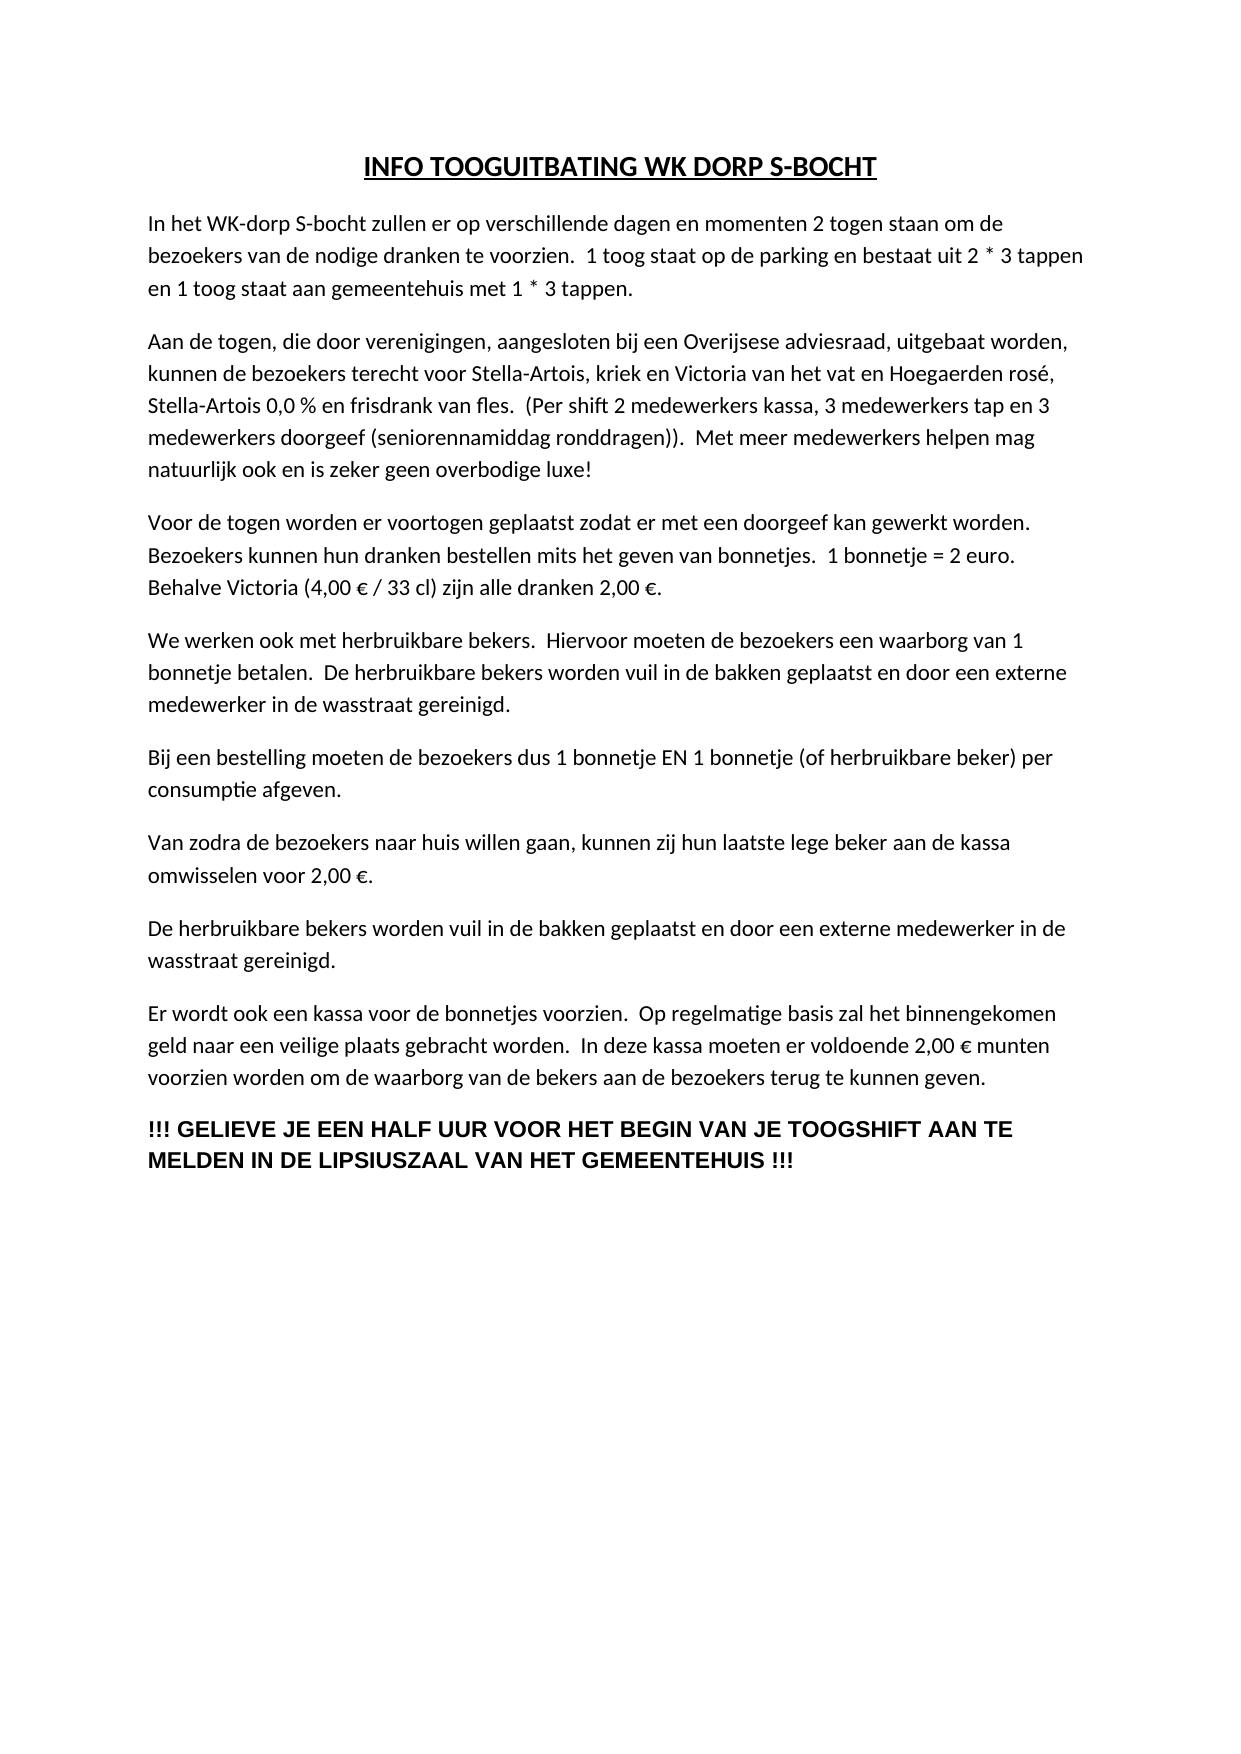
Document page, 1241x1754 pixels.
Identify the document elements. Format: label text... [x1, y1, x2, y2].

text Voor de togen worden er voortogen geplaatst zodat er met een doorgeef kan gewerkt worden. Bezoekers kunnen hun dranken bestellen mits het geven van bonnetjes. 1 bonnetje = 2 euro. Behalve Victoria (4,00 € / 33 cl) zijn alle dranken 2,00 €. [148, 508, 1093, 601]
text Bij een bestelling moeten de bezoekers dus 1 bonnetje EN 1 bonnetje (of herbruikbare beker) per consumptie afgeven. [148, 743, 1093, 803]
text In het WK-dorp S-bocht zullen er op verschillende dagen en momenten 2 togen staan om de bezoekers van de nodige dranken te voorzien. 1 toog staat op de parking en bestaat uit 2 * 3 tappen en 1 toog staat aan gemeentehuis met 1 * 3 tappen. [148, 209, 1093, 302]
text INFO TOOGUITBATING WK DORP S-BOCHT [148, 148, 1093, 183]
text !!! GELIEVE JE EEN HALF UUR VOOR HET BEGIN VAN JE TOOGSHIFT AAN TE MELDEN IN DE LIPSIUSZAAL VAN HET GEMEENTEHUIS !!! [148, 1116, 1093, 1173]
text Aan de togen, die door verenigingen, aangesloten bij een Overijsese adviesraad, uitgebaat worden, kunnen de bezoekers terecht voor Stella-Artois, kriek en Victoria van het vat en Hoegaerden rosé, Stella-Artois 0,0 % en frisdrank van fles. (Per shift 2 medewerkers kassa, 3 medewerkers tap en 3 medewerkers doorgeef (seniorennamiddag ronddragen)). Met meer medewerkers helpen mag natuurlijk ook en is zeker geen overbodige luxe! [148, 327, 1093, 483]
text We werken ook met herbruikbare bekers. Hiervoor moeten de bezoekers een waarborg van 1 bonnetje betalen. De herbruikbare bekers worden vuil in de bakken geplaatst en door een externe medewerker in de wasstraat gereinigd. [148, 626, 1093, 718]
text De herbruikbare bekers worden vuil in de bakken geplaatst en door een externe medewerker in de wasstraat gereinigd. [148, 914, 1093, 974]
text Er wordt ook een kassa voor de bonnetjes voorzien. Op regelmatige basis zal het binnengekomen geld naar een veilige plaats gebracht worden. In deze kassa moeten er voldoende 2,00 € munten voorzien worden om de waarborg van de bekers aan de bezoekers terug te kunnen geven. [148, 999, 1093, 1091]
text Van zodra de bezoekers naar huis willen gaan, kunnen zij hun laatste lege beker aan de kassa omwisselen voor 2,00 €. [148, 828, 1093, 889]
